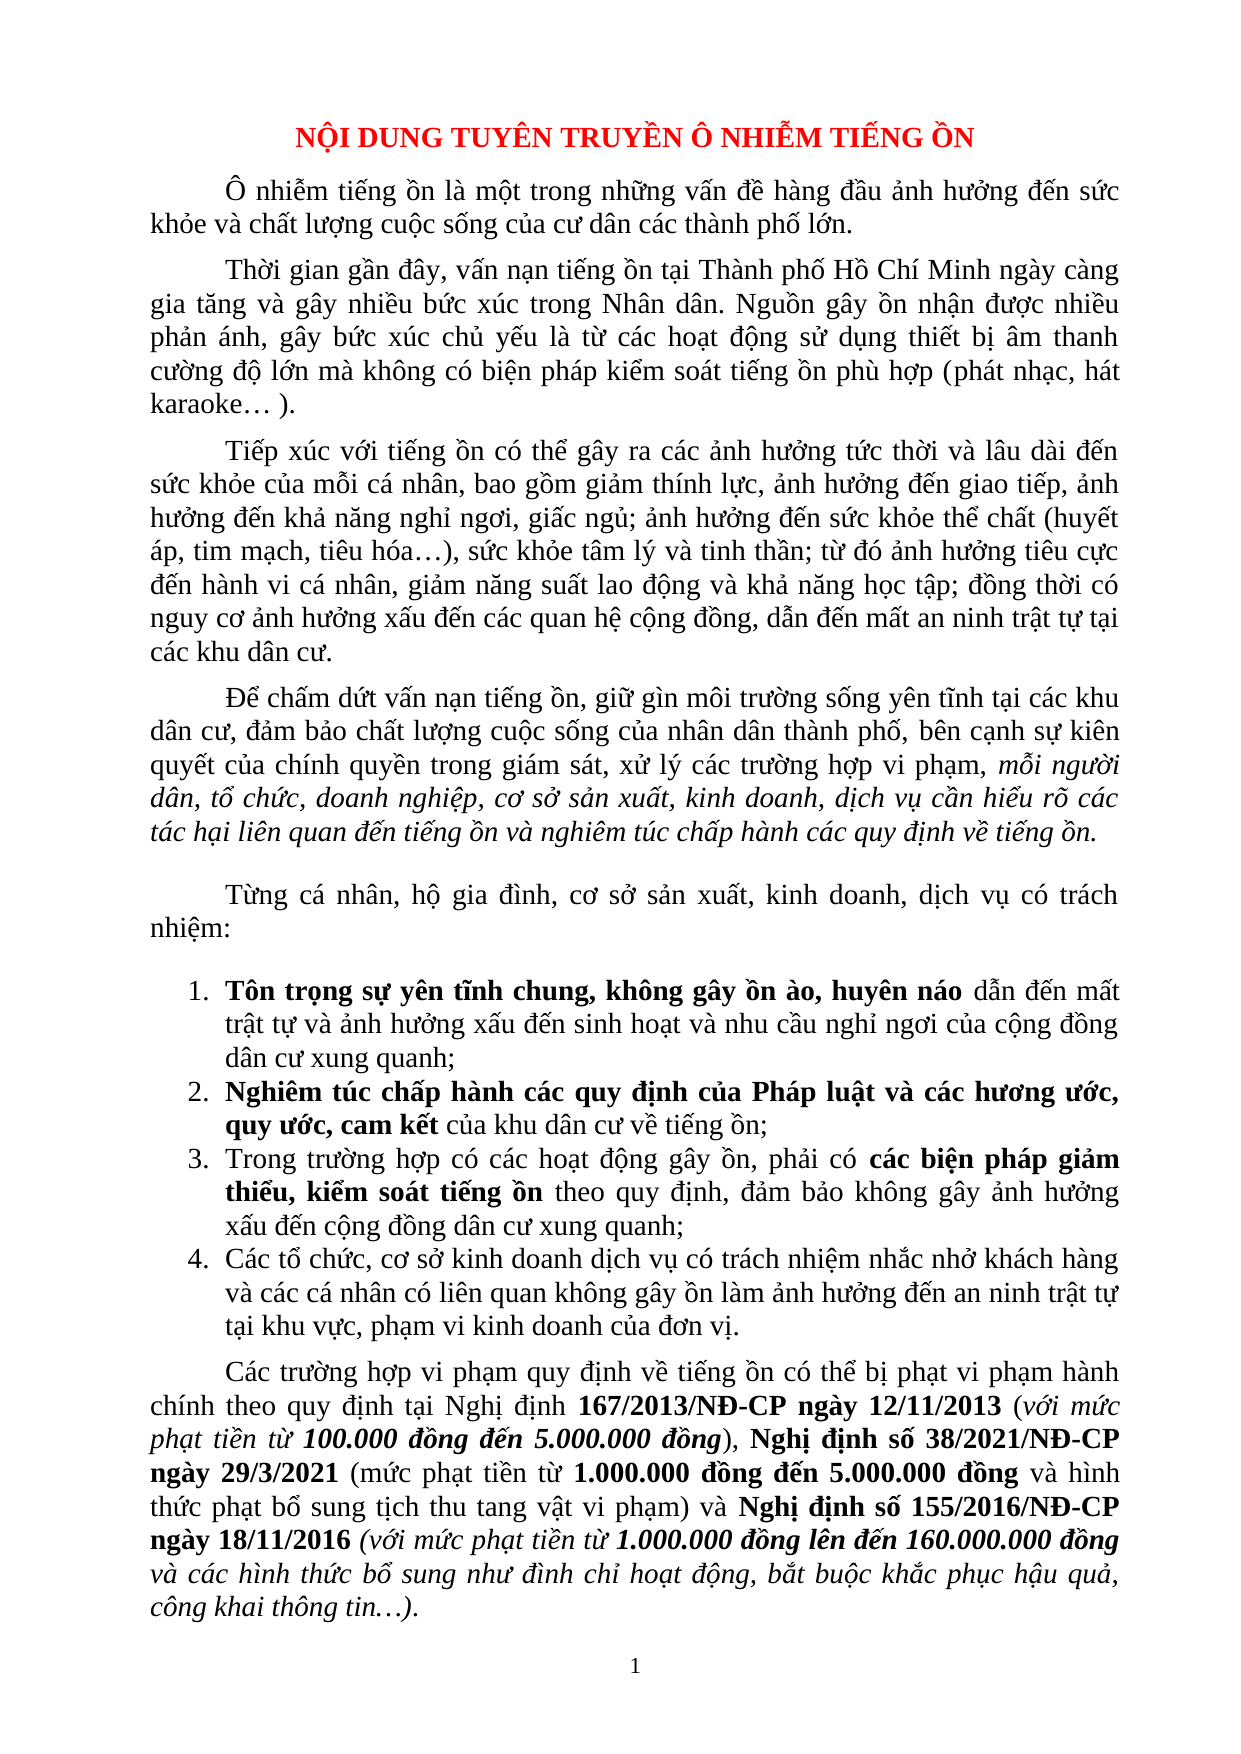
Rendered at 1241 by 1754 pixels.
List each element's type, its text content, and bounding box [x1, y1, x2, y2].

text Tiếp xúc với tiếng ồn có thể gây ra các ảnh hưởng tức thời và lâu dài đến sức khỏe của mỗi cá nhân, bao gồm giảm thính lực, ảnh hưởng đến giao tiếp, ảnh hưởng đến khả năng nghỉ ngơi, giấc ngủ; ảnh hưởng đến sức khỏe thể chất (huyết áp, tim mạch, tiêu hóa…), sức khỏe tâm lý và tinh thần; từ đó ảnh hưởng tiêu cực đến hành vi cá nhân, giảm năng suất lao động và khả năng học tập; đồng thời có nguy cơ ảnh hưởng xấu đến các quan hệ cộng đồng, dẫn đến mất an ninh trật tự tại các khu dân cư. [150, 433, 1120, 667]
text Các trường hợp vi phạm quy định về tiếng ồn có thể bị phạt vi phạm hành chính theo quy định tại Nghị định 167/2013/NĐ-CP ngày 12/11/2013 (với mức phạt tiền từ 100.000 đồng đến 5.000.000 đồng), Nghị định số 38/2021/NĐ-CP ngày 29/3/2021 (mức phạt tiền từ 1.000.000 đồng đến 5.000.000 đồng và hình thức phạt bổ sung tịch thu tang vật vi phạm) và Nghị định số 155/2016/NĐ-CP ngày 18/11/2016 (với mức phạt tiền từ 1.000.000 đồng lên đến 160.000.000 đồng và các hình thức bổ sung như đình chỉ hoạt động, bắt buộc khắc phục hậu quả, công khai thông tin…). [150, 1354, 1120, 1422]
list Nghiêm túc chấp hành các quy định của Pháp luật và các hương ước, quy ước, cam kết của khu dân cư về tiếng ồn; [187, 1074, 1120, 1141]
text Ô nhiễm tiếng ồn là một trong những vấn đề hàng đầu ảnh hưởng đến sức khỏe và chất lượng cuộc sống của cư dân các thành phố lớn. [150, 173, 1120, 240]
list Trong trường hợp có các hoạt động gây ồn, phải có các biện pháp giảm thiểu, kiểm soát tiếng ồn theo quy định, đảm bảo không gây ảnh hưởng xấu đến cộng đồng dân cư xung quanh; [187, 1141, 1120, 1241]
list Tôn trọng sự yên tĩnh chung, không gây ồn ào, huyên náo dẫn đến mất trật tự và ảnh hưởng xấu đến sinh hoạt và nhu cầu nghỉ ngơi của cộng đồng dân cư xung quanh; [187, 973, 1120, 1074]
list Các tổ chức, cơ sở kinh doanh dịch vụ có trách nhiệm nhắc nhở khách hàng và các cá nhân có liên quan không gây ồn làm ảnh hưởng đến an ninh trật tự tại khu vực, phạm vi kinh doanh của đơn vị. [187, 1241, 1120, 1342]
text Các trường hợp vi phạm quy định về tiếng ồn có thể bị phạt vi phạm hành chính theo quy định tại Nghị định 167/2013/NĐ-CP ngày 12/11/2013 (với mức phạt tiền từ 100.000 đồng đến 5.000.000 đồng), Nghị định số 38/2021/NĐ-CP ngày 29/3/2021 (mức phạt tiền từ 1.000.000 đồng đến 5.000.000 đồng và hình thức phạt bổ sung tịch thu tang vật vi phạm) và Nghị định số 155/2016/NĐ-CP ngày 18/11/2016 (với mức phạt tiền từ 1.000.000 đồng lên đến 160.000.000 đồng và các hình thức bổ sung như đình chỉ hoạt động, bắt buộc khắc phục hậu quả, công khai thông tin…). [150, 1489, 1120, 1623]
text Để chấm dứt vấn nạn tiếng ồn, giữ gìn môi trường sống yên tĩnh tại các khu dân cư, đảm bảo chất lượng cuộc sống của nhân dân thành phố, bên cạnh sự kiên quyết của chính quyền trong giám sát, xử lý các trường hợp vi phạm, mỗi người dân, tổ chức, doanh nghiệp, cơ sở sản xuất, kinh doanh, dịch vụ cần hiểu rõ các tác hại liên quan đến tiếng ồn và nghiêm túc chấp hành các quy định về tiếng ồn. [150, 680, 1120, 848]
text Thời gian gần đây, vấn nạn tiếng ồn tại Thành phố Hồ Chí Minh ngày càng gia tăng và gây nhiều bức xúc trong Nhân dân. Nguồn gây ồn nhận được nhiều phản ánh, gây bức xúc chủ yếu là từ các hoạt động sử dụng thiết bị âm thanh cường độ lớn mà không có biện pháp kiểm soát tiếng ồn phù hợp (phát nhạc, hát karaoke… ). [150, 252, 1120, 420]
text Từng cá nhân, hộ gia đình, cơ sở sản xuất, kinh doanh, dịch vụ có trách nhiệm: [150, 877, 1120, 944]
text NỘI DUNG TUYÊN TRUYỀN Ô NHIỄM TIẾNG ỒN [150, 120, 1120, 153]
